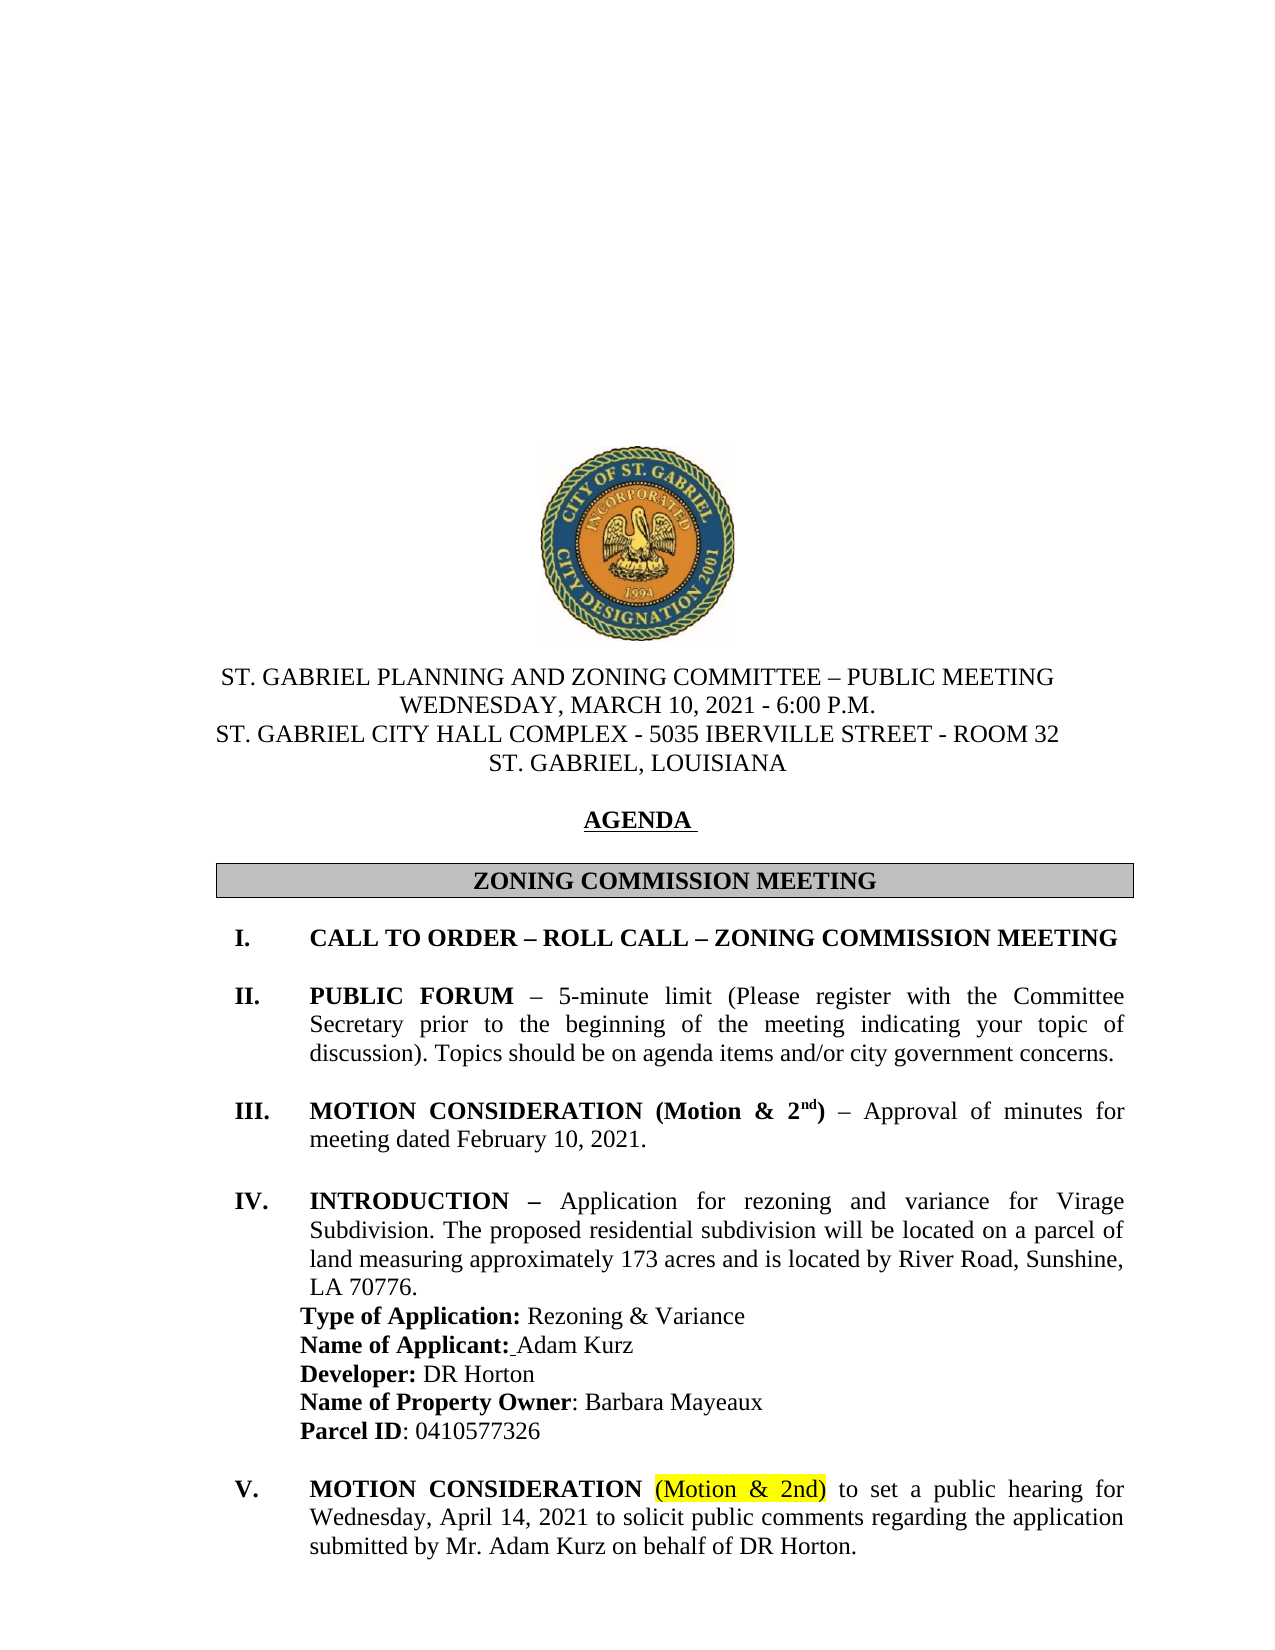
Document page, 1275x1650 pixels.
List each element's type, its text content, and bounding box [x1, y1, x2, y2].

list ZONING COMMISSION MEETING [217, 864, 1133, 897]
text ST. GABRIEL, LOUISIANA [150, 748, 1125, 777]
text ST. GABRIEL PLANNING AND ZONING COMMITTEE – PUBLIC MEETING [150, 662, 1125, 691]
list MOTION CONSIDERATION (Motion & 2nd) to set a public hearing for Wednesday, April 14, 2021 to solicit public comments regarding the application submitted by Mr. Adam Kurz on behalf of DR Horton. [234, 1474, 1125, 1560]
text WEDNESDAY, MARCH 10, 2021 - 6:00 P.M. [150, 691, 1125, 719]
text ST. GABRIEL CITY HALL COMPLEX - 5035 IBERVILLE STREET - ROOM 32 [150, 719, 1125, 748]
text Developer: DR Horton [159, 1359, 1125, 1387]
text Name of Applicant: Adam Kurz [159, 1330, 1125, 1359]
list PUBLIC FORUM – 5-minute limit (Please register with the Committee Secretary prior to the beginning of the meeting indicating your topic of discussion). Topics should be on agenda items and/or city government concerns. [234, 981, 1125, 1067]
list INTRODUCTION – Application for rezoning and variance for Virage Subdivision. The proposed residential subdivision will be located on a parcel of land measuring approximately 173 acres and is located by River Road, Sunshine, LA 70776. [234, 1186, 1125, 1301]
text AGENDA [150, 806, 1125, 834]
text Name of Property Owner: Barbara Mayeaux [159, 1387, 1125, 1416]
picture [540, 446, 735, 641]
list MOTION CONSIDERATION (Motion & 2nd) – Approval of minutes for meeting dated February 10, 2021. [234, 1096, 1125, 1153]
text Parcel ID: 0410577326 [159, 1416, 1125, 1445]
text Type of Application: Rezoning & Variance [300, 1301, 1125, 1330]
list CALL TO ORDER – ROLL CALL – ZONING COMMISSION MEETING [234, 923, 1125, 952]
